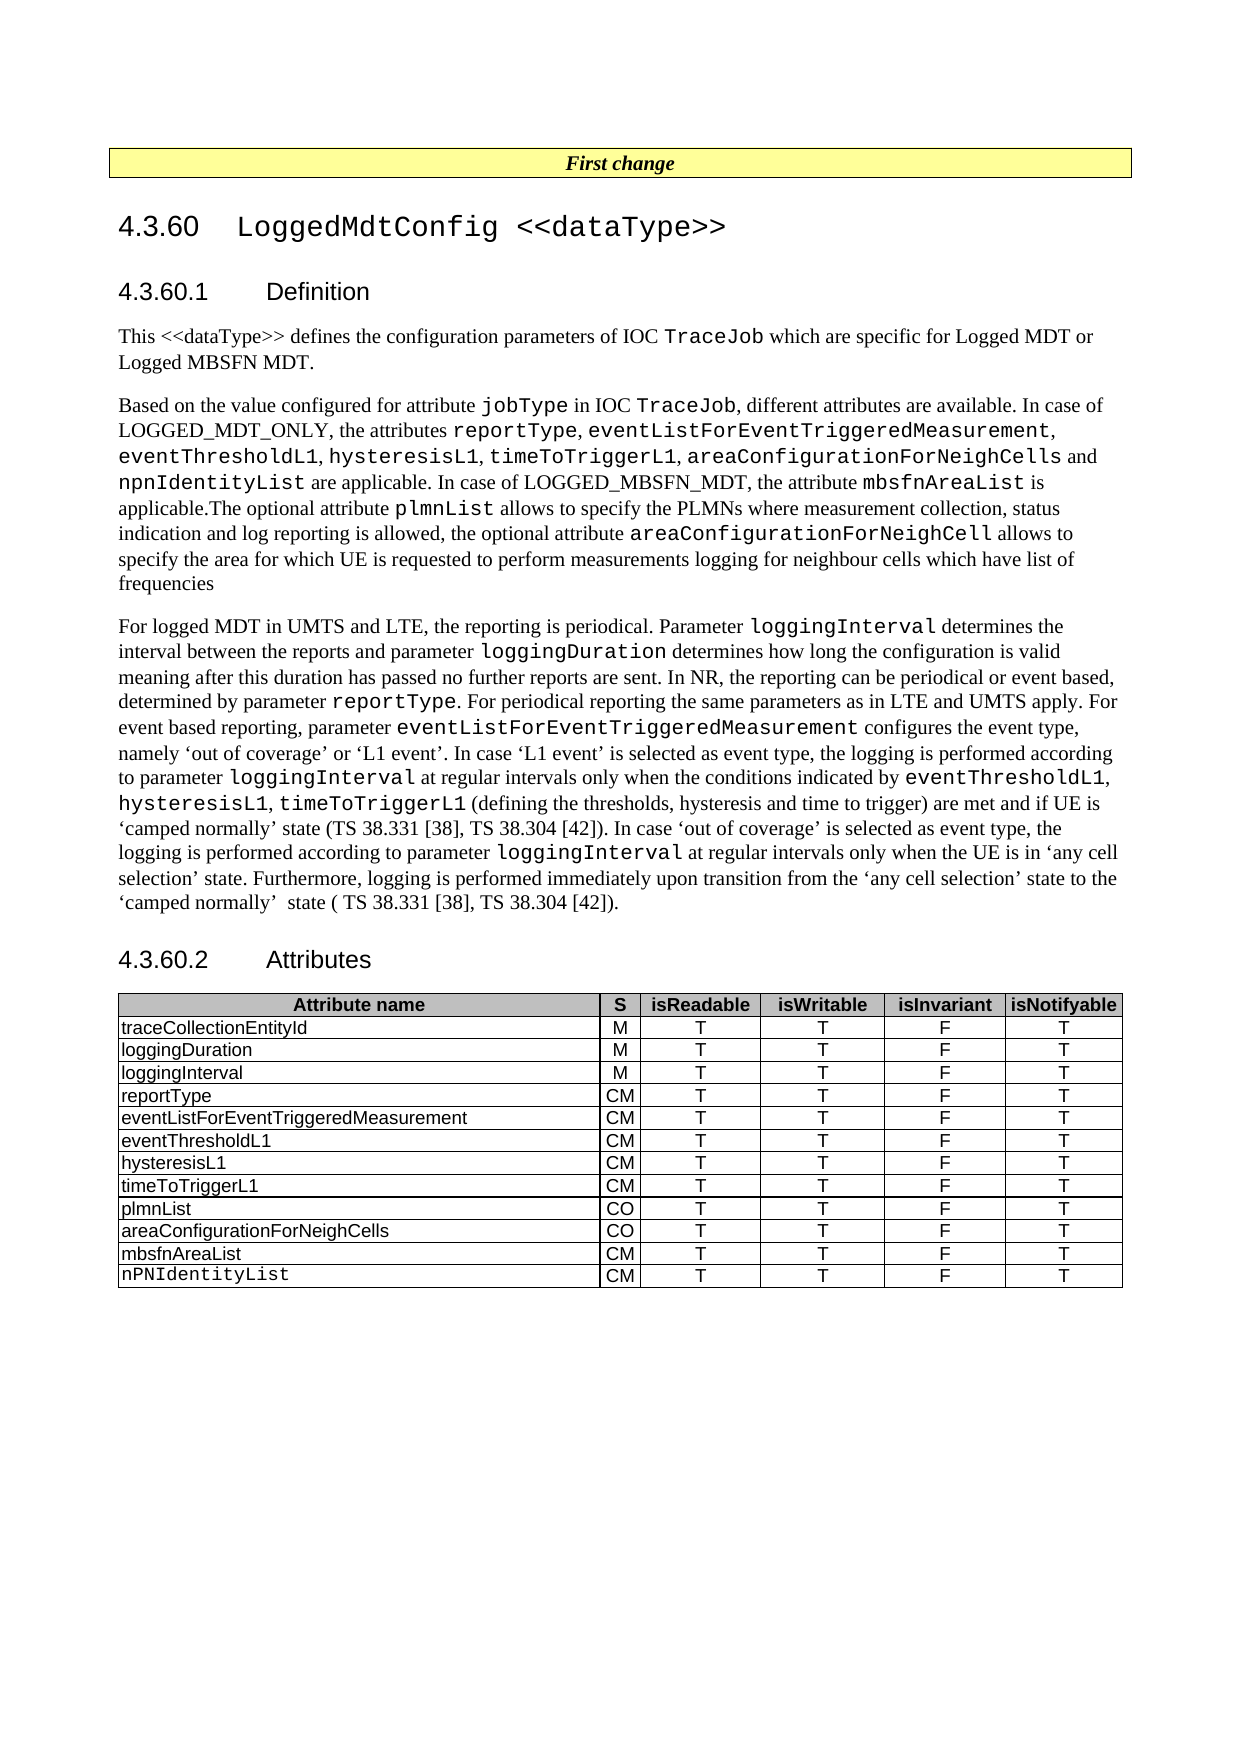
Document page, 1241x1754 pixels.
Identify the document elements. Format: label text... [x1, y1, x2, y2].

table_header isReadable [641, 994, 760, 1016]
table_cell T [761, 1084, 884, 1106]
table_cell M [601, 1039, 640, 1061]
table_cell T [1006, 1152, 1122, 1174]
table_cell eventThresholdL1 [119, 1130, 599, 1151]
table_cell T [1006, 1107, 1122, 1128]
text Based on the value configured for attribute jobType in IOC TraceJob, different attributes are available. In case of LOGGED_MDT_ONLY, the attributes reportType, eventListForEventTriggeredMeasurement, eventThresholdL1, hysteresisL1, timeToTriggerL1, areaConfigurationForNeighCells and npnIdentityList are applicable. In case of LOGGED_MBSFN_MDT, the attribute mbsfnAreaList is applicable.The optional attribute plmnList allows to specify the PLMNs where measurement collection, status indication and log reporting is allowed, the optional attribute areaConfigurationForNeighCell allows to specify the area for which UE is requested to perform measurements logging for neighbour cells which have list of frequencies [118, 392, 1122, 595]
table_cell mbsfnAreaList [119, 1243, 599, 1264]
table_cell CM [601, 1175, 640, 1196]
table_cell T [641, 1220, 760, 1242]
table_cell F [885, 1017, 1005, 1038]
table_cell CM [601, 1107, 640, 1128]
table_cell T [761, 1107, 884, 1128]
table_cell T [641, 1084, 760, 1106]
table_cell CM [601, 1084, 640, 1106]
table_cell nPNIdentityList [119, 1265, 599, 1287]
table_cell T [761, 1017, 884, 1038]
table_cell M [601, 1017, 640, 1038]
table_header isNotifyable [1006, 994, 1122, 1016]
text For logged MDT in UMTS and LTE, the reporting is periodical. Parameter loggingInterval determines the interval between the reports and parameter loggingDuration determines how long the configuration is valid meaning after this duration has passed no further reports are sent. In NR, the reporting can be periodical or event based, determined by parameter reportType. For periodical reporting the same parameters as in LTE and UMTS apply. For event based reporting, parameter eventListForEventTriggeredMeasurement configures the event type, namely ‘out of coverage’ or ‘L1 event’. In case ‘L1 event’ is selected as event type, the logging is performed according to parameter loggingInterval at regular intervals only when the conditions indicated by eventThresholdL1, hysteresisL1, timeToTriggerL1 (defining the thresholds, hysteresis and time to trigger) are met and if UE is ‘camped normally’ state (TS 38.331 [38], TS 38.304 [42]). In case ‘out of coverage’ is selected as event type, the logging is performed according to parameter loggingInterval at regular intervals only when the UE is in ‘any cell selection’ state. Furthermore, logging is performed immediately upon transition from the ‘any cell selection’ state to the ‘camped normally’ state ( TS 38.331 [38], TS 38.304 [42]). [118, 614, 1122, 914]
table_cell T [761, 1130, 884, 1151]
table_cell T [761, 1220, 884, 1242]
text First change [110, 149, 1131, 177]
table_cell T [1006, 1198, 1122, 1219]
table_cell T [641, 1243, 760, 1264]
table_cell areaConfigurationForNeighCells [119, 1220, 599, 1242]
subtitle 4.3.60 LoggedMdtConfig <<dataType>> [118, 209, 1122, 245]
text This <<dataType>> defines the configuration parameters of IOC TraceJob which are specific for Logged MDT or Logged MBSFN MDT. [118, 324, 1122, 374]
table_cell F [885, 1198, 1005, 1219]
table_cell T [1006, 1062, 1122, 1083]
table_cell T [761, 1243, 884, 1264]
table_cell T [1006, 1175, 1122, 1196]
table_cell F [885, 1175, 1005, 1196]
table_cell T [761, 1062, 884, 1083]
table_cell T [761, 1265, 884, 1287]
subtitle 4.3.60.2 Attributes [118, 945, 1122, 974]
table_header isWritable [761, 994, 884, 1016]
table_cell T [641, 1039, 760, 1061]
table_cell F [885, 1062, 1005, 1083]
table_cell CO [601, 1220, 640, 1242]
table_cell T [1006, 1220, 1122, 1242]
table_cell T [761, 1039, 884, 1061]
table_cell hysteresisL1 [119, 1152, 599, 1174]
table_cell T [1006, 1130, 1122, 1151]
table_cell T [641, 1175, 760, 1196]
table_cell F [885, 1084, 1005, 1106]
table_cell F [885, 1107, 1005, 1128]
table_cell T [641, 1198, 760, 1219]
table_cell F [885, 1039, 1005, 1061]
table_cell CO [601, 1198, 640, 1219]
table_cell T [1006, 1017, 1122, 1038]
table_cell F [885, 1220, 1005, 1242]
table_cell T [641, 1062, 760, 1083]
table_cell T [1006, 1243, 1122, 1264]
table_header isInvariant [885, 994, 1005, 1016]
subtitle 4.3.60.1 Definition [118, 276, 1122, 305]
table_cell F [885, 1130, 1005, 1151]
table_header S [601, 994, 640, 1016]
table_cell loggingDuration [119, 1039, 599, 1061]
table_cell F [885, 1243, 1005, 1264]
table_cell reportType [119, 1084, 599, 1106]
table_cell CM [601, 1243, 640, 1264]
table_cell T [1006, 1265, 1122, 1287]
table_cell F [885, 1265, 1005, 1287]
table_cell T [641, 1152, 760, 1174]
table_cell loggingInterval [119, 1062, 599, 1083]
table_cell T [641, 1130, 760, 1151]
table_cell M [601, 1062, 640, 1083]
table_cell T [1006, 1084, 1122, 1106]
table_cell T [641, 1017, 760, 1038]
table_cell timeToTriggerL1 [119, 1175, 599, 1196]
table_cell T [1006, 1039, 1122, 1061]
table_cell T [761, 1198, 884, 1219]
table_cell CM [601, 1265, 640, 1287]
table_cell CM [601, 1152, 640, 1174]
table_cell F [885, 1152, 1005, 1174]
table_cell T [641, 1107, 760, 1128]
table_cell CM [601, 1130, 640, 1151]
table_cell traceCollectionEntityId [119, 1017, 599, 1038]
table_cell plmnList [119, 1198, 599, 1219]
table_cell T [761, 1152, 884, 1174]
table_cell eventListForEventTriggeredMeasurement [119, 1107, 599, 1128]
table_cell T [641, 1265, 760, 1287]
table_cell T [761, 1175, 884, 1196]
table_header Attribute name [119, 994, 599, 1016]
